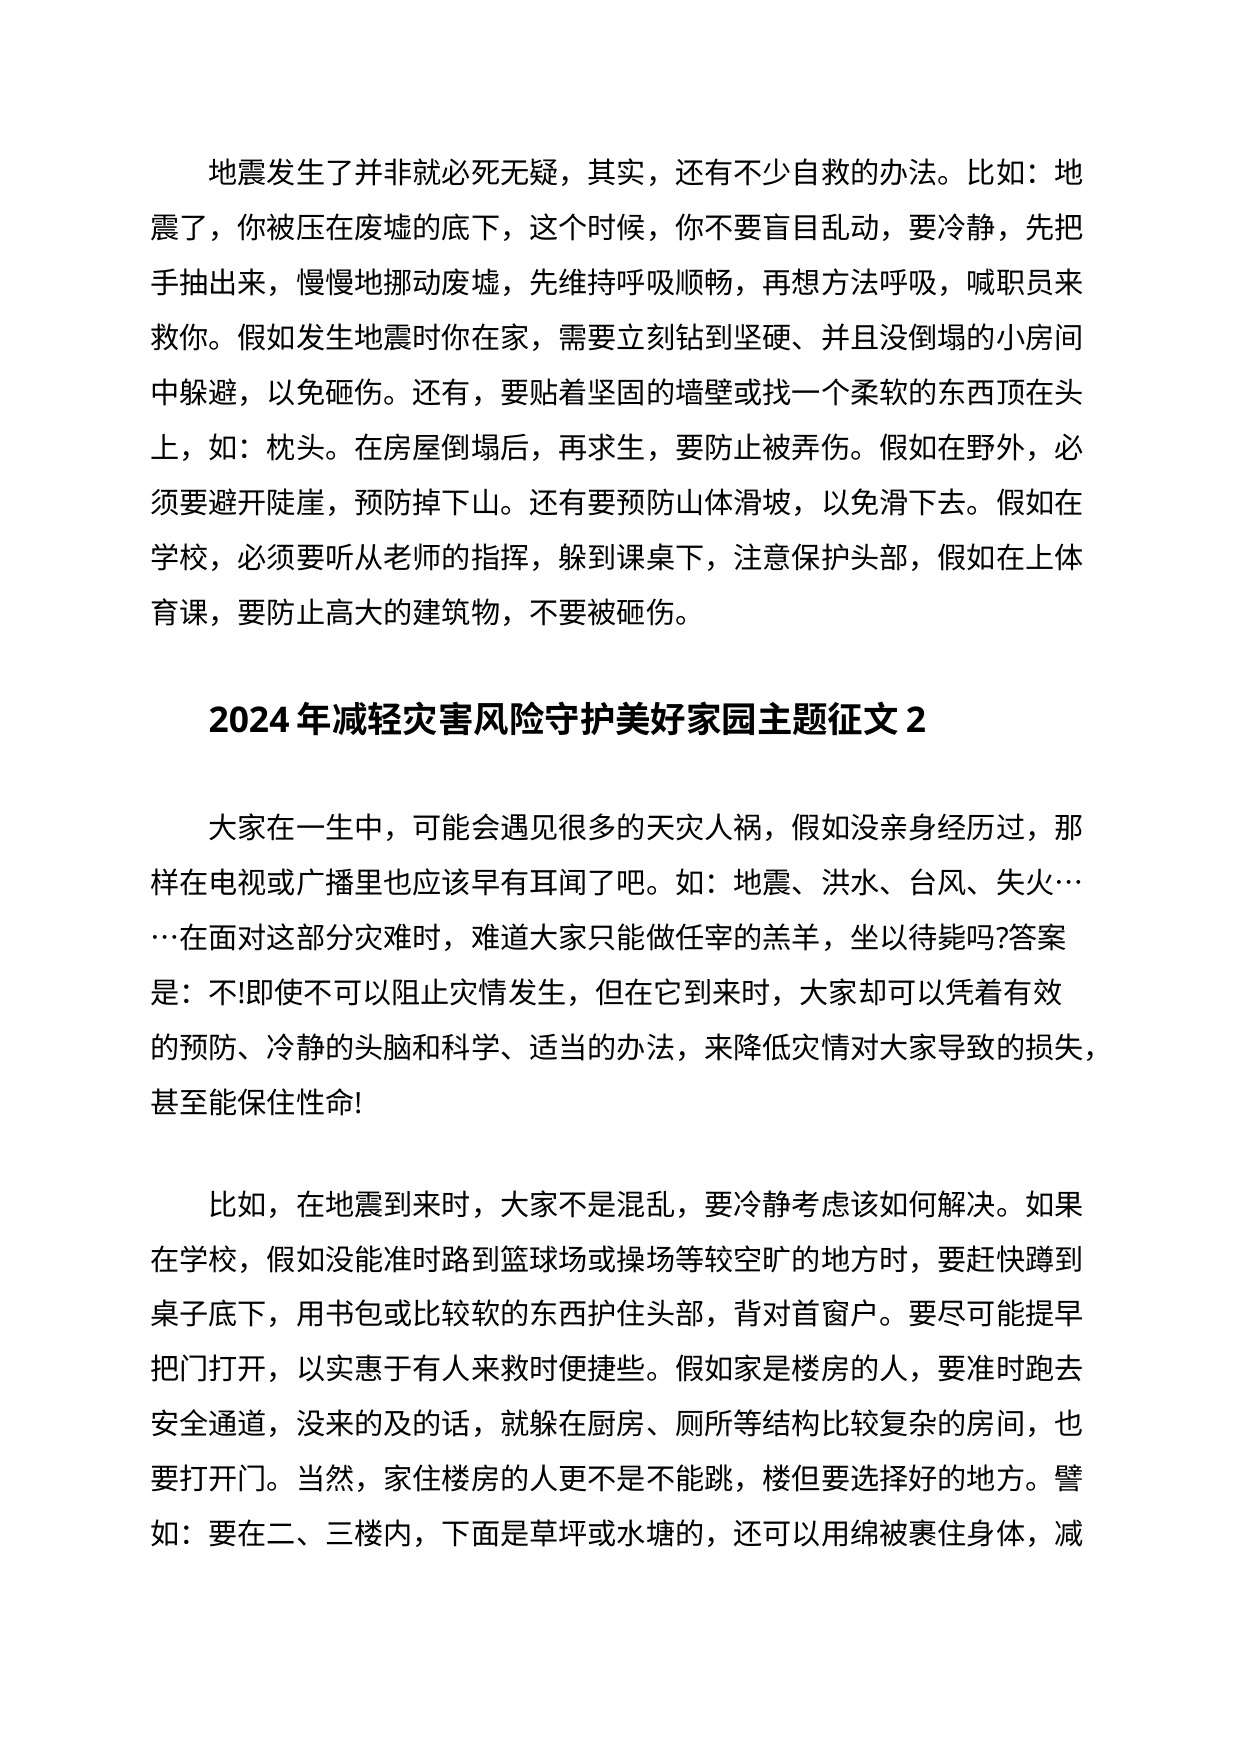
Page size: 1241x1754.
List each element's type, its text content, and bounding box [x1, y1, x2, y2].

text 大家在一生中，可能会遇见很多的天灾人祸，假如没亲身经历过，那样在电视或广播里也应该早有耳闻了吧。如：地震、洪水、台风、失火……在面对这部分灾难时，难道大家只能做任宰的羔羊，坐以待毙吗?答案是：不!即使不可以阻止灾情发生，但在它到来时，大家却可以凭着有效的预防、冷静的头脑和科学、适当的办法，来降低灾情对大家导致的损失，甚至能保住性命! [150, 804, 1090, 1122]
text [150, 1181, 1090, 1553]
text 地震发生了并非就必死无疑，其实，还有不少自救的办法。比如：地震了，你被压在废墟的底下，这个时候，你不要盲目乱动，要冷静，先把手抽出来，慢慢地挪动废墟，先维持呼吸顺畅，再想方法呼吸，喊职员来救你。假如发生地震时你在家，需要立刻钻到坚硬、并且没倒塌的小房间中躲避，以免砸伤。还有，要贴着坚固的墙壁或找一个柔软的东西顶在头上，如：枕头。在房屋倒塌后，再求生，要防止被弄伤。假如在野外，必须要避开陡崖，预防掉下山。还有要预防山体滑坡，以免滑下去。假如在学校，必须要听从老师的指挥，躲到课桌下，注意保护头部，假如在上体育课，要防止高大的建筑物，不要被砸伤。 [150, 150, 1090, 631]
text 2024年减轻灾害风险守护美好家园主题征文2 [150, 691, 1090, 742]
